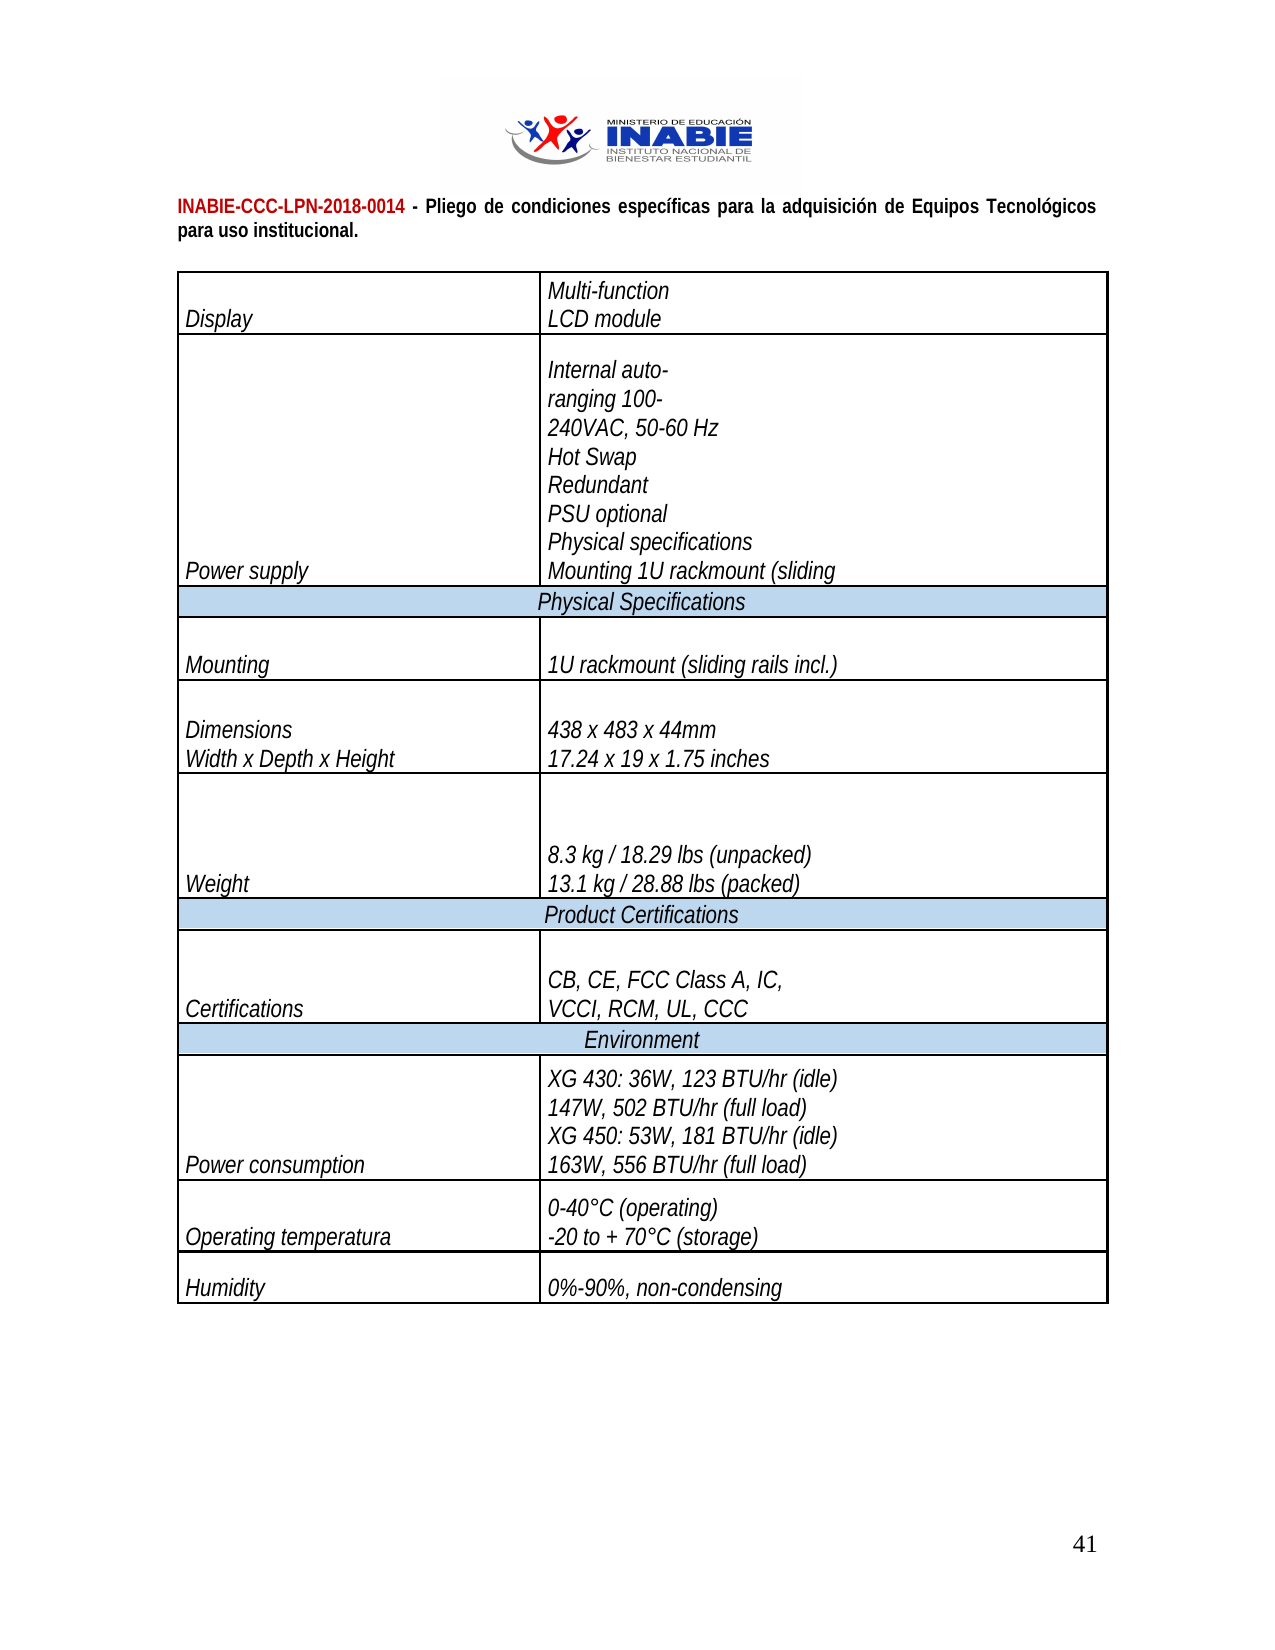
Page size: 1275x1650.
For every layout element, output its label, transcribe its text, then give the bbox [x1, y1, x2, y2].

table_cell Product Certifications [179, 899, 1106, 928]
table_cell 8.3 kg / 18.29 lbs (unpacked) 13.1 kg / 28.88 lbs (packed) [541, 774, 1106, 897]
table_cell CB, CE, FCC Class A, IC, VCCI, RCM, UL, CCC [541, 931, 1106, 1022]
table_cell Power supply [179, 335, 539, 585]
table_cell Mounting [179, 618, 539, 678]
table_cell Environment [179, 1024, 1106, 1053]
table_cell Operating temperatura [179, 1181, 539, 1250]
table_cell Weight [179, 774, 539, 897]
table_cell 0-40°C (operating) -20 to + 70°C (storage) [541, 1181, 1106, 1250]
table_cell Internal auto- ranging 100- 240VAC, 50-60 Hz Hot Swap Redundant PSU optional Physical specifications Mounting 1U rackmount (sliding [541, 335, 1106, 585]
table_cell Certifications [179, 931, 539, 1022]
table_cell XG 430: 36W, 123 BTU/hr (idle) 147W, 502 BTU/hr (full load) XG 450: 53W, 181 BTU/hr (idle) 163W, 556 BTU/hr (full load) [541, 1056, 1106, 1178]
table_cell Display [179, 273, 539, 333]
table_cell Power consumption [179, 1056, 539, 1178]
table_cell 0%-90%, non-condensing [541, 1253, 1106, 1302]
table_cell Multi-function LCD module [541, 273, 1106, 333]
table_cell 1U rackmount (sliding rails incl.) [541, 618, 1106, 678]
table_cell Physical Specifications [179, 587, 1106, 616]
picture [438, 75, 805, 194]
table_cell Dimensions Width x Depth x Height [179, 681, 539, 772]
table_cell Humidity [179, 1253, 539, 1302]
table_cell 438 x 483 x 44mm 17.24 x 19 x 1.75 inches [541, 681, 1106, 772]
